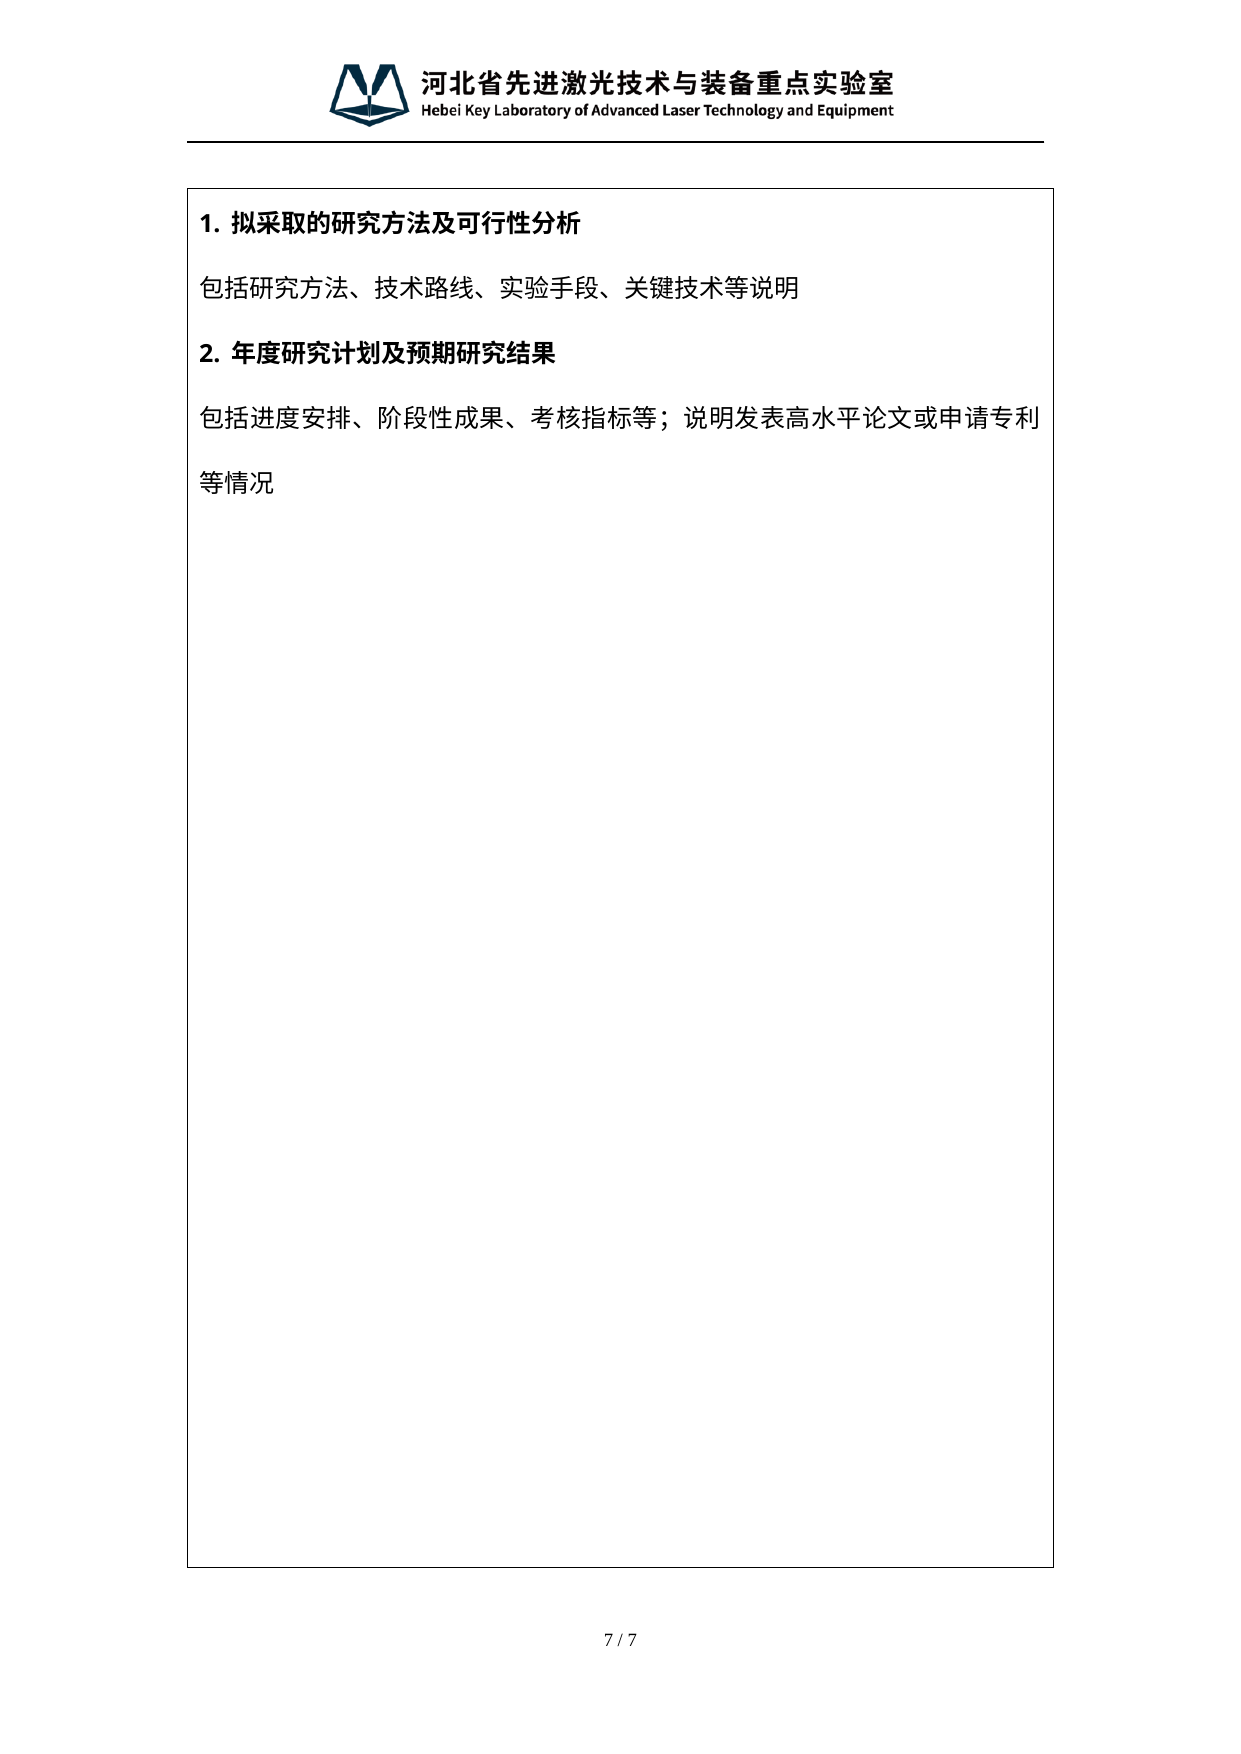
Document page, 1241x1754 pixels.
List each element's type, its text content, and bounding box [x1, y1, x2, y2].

table_header 拟采取的研究方法及可行性分析 包括研究方法、技术路线、实验手段、关键技术等说明 年度研究计划及预期研究结果 包括进度安排、阶段性成果、考核指标等；说明发表高水平论文或申请专利等情况 [188, 189, 1053, 1567]
picture [308, 41, 914, 136]
